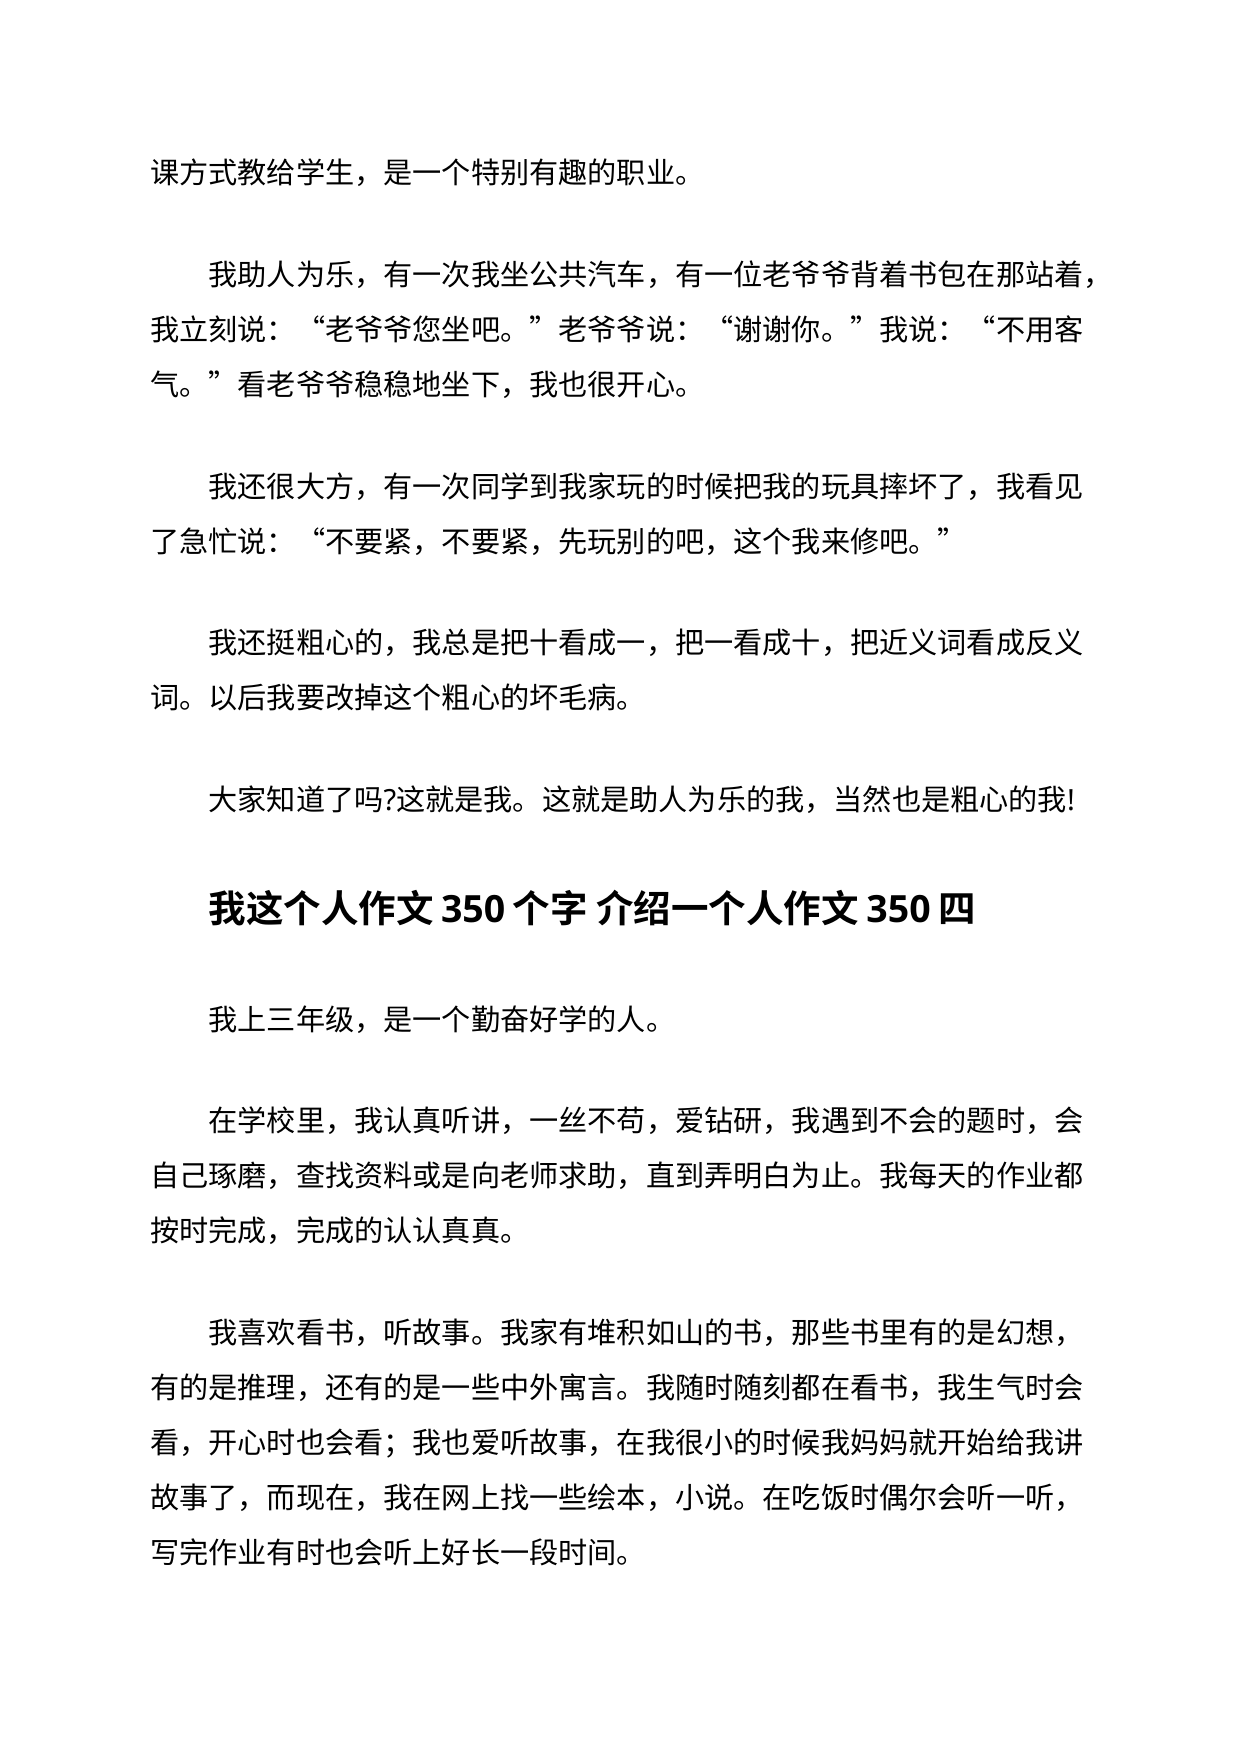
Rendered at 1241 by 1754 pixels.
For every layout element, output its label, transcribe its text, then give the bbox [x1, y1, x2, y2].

text 在学校里，我认真听讲，一丝不苟，爱钻研，我遇到不会的题时，会自己琢磨，查找资料或是向老师求助，直到弄明白为止。我每天的作业都按时完成，完成的认认真真。 [150, 1098, 1090, 1250]
text 我喜欢看书，听故事。我家有堆积如山的书，那些书里有的是幻想，有的是推理，还有的是一些中外寓言。我随时随刻都在看书，我生气时会看，开心时也会看；我也爱听故事，在我很小的时候我妈妈就开始给我讲故事了，而现在，我在网上找一些绘本，小说。在吃饭时偶尔会听一听，写完作业有时也会听上好长一段时间。 [150, 1309, 1090, 1571]
text 我上三年级，是一个勤奋好学的人。 [150, 996, 1090, 1038]
text 我这个人作文350个字 介绍一个人作文350四 [150, 879, 1090, 933]
text 我还很大方，有一次同学到我家玩的时候把我的玩具摔坏了，我看见了急忙说：“不要紧，不要紧，先玩别的吧，这个我来修吧。” [150, 463, 1090, 561]
text 我还挺粗心的，我总是把十看成一，把一看成十，把近义词看成反义词。以后我要改掉这个粗心的坏毛病。 [150, 620, 1090, 717]
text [150, 150, 1090, 192]
text 大家知道了吗?这就是我。这就是助人为乐的我，当然也是粗心的我! [150, 777, 1090, 819]
text 我助人为乐，有一次我坐公共汽车，有一位老爷爷背着书包在那站着，我立刻说：“老爷爷您坐吧。”老爷爷说：“谢谢你。”我说：“不用客气。”看老爷爷稳稳地坐下，我也很开心。 [150, 252, 1090, 404]
